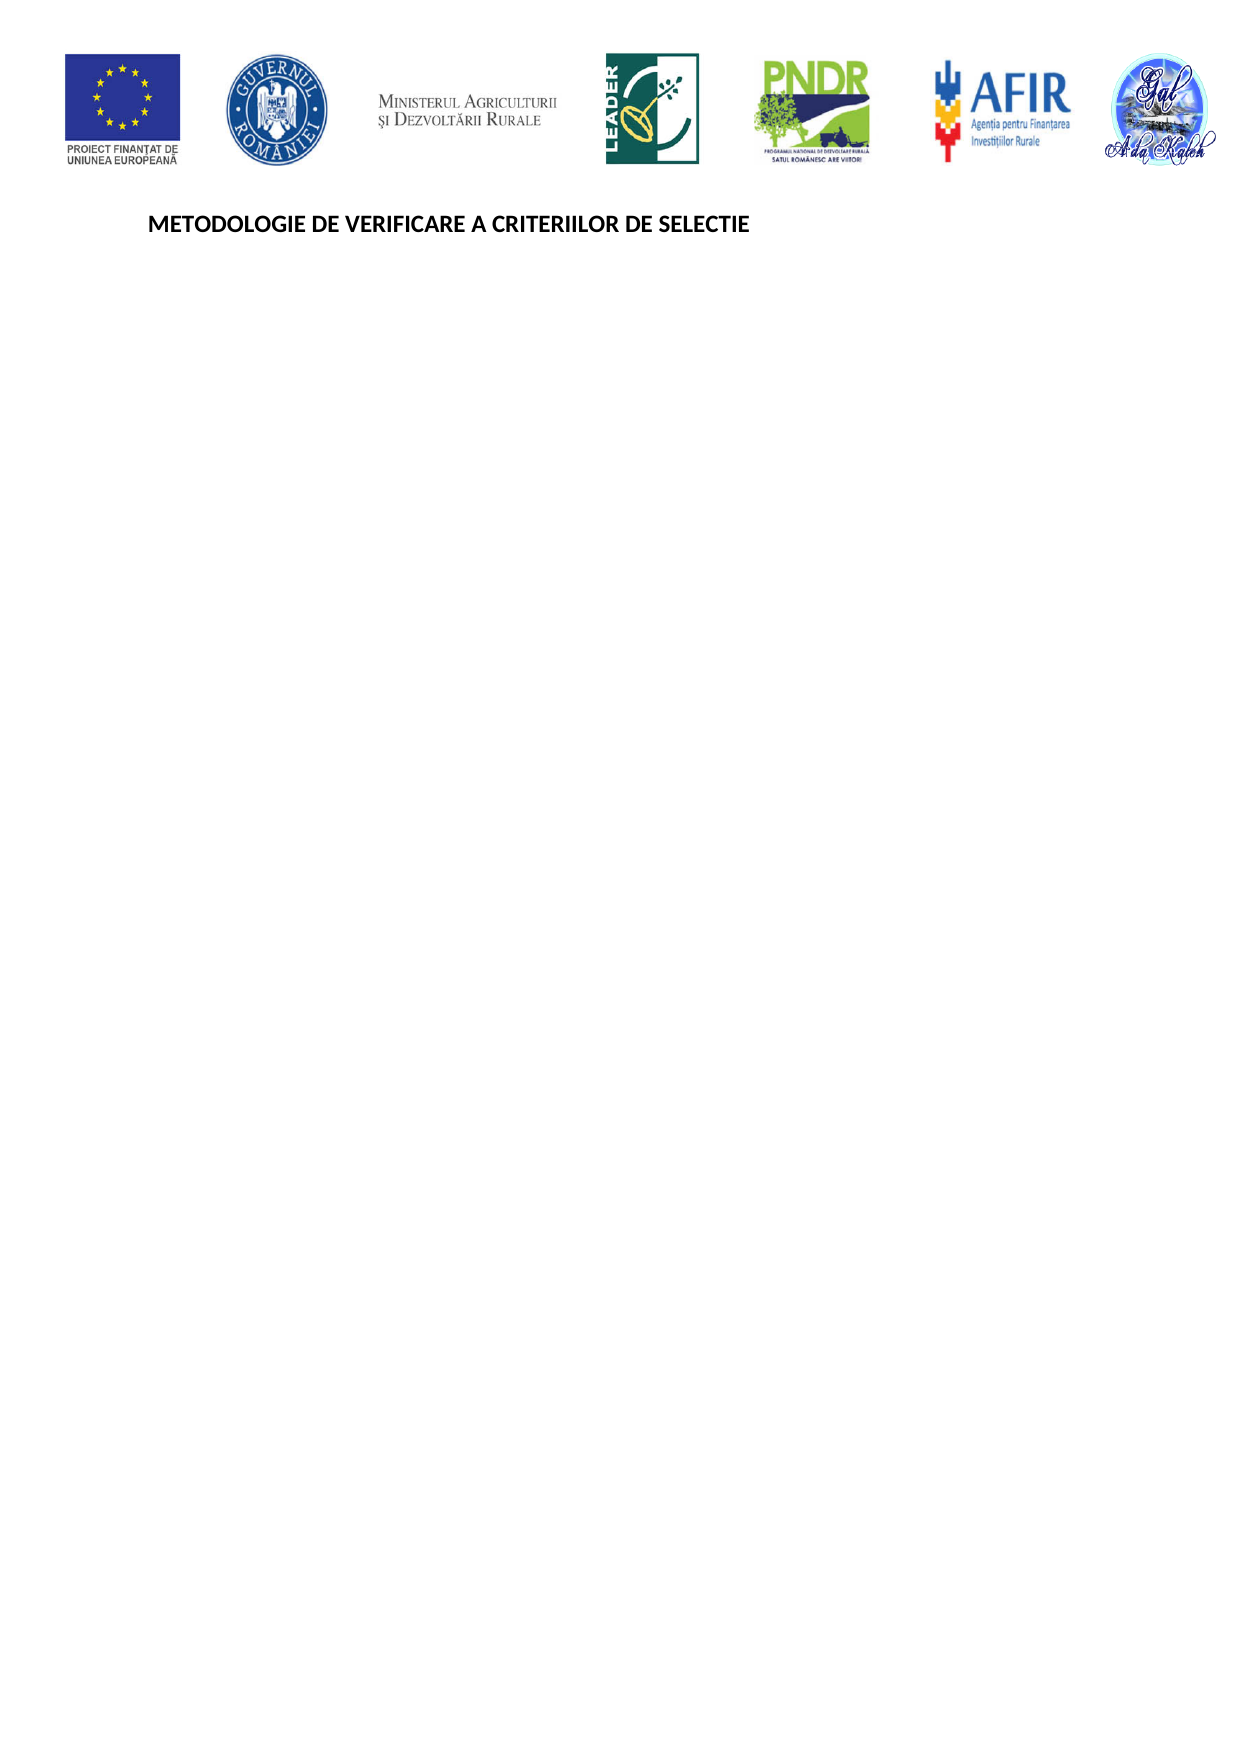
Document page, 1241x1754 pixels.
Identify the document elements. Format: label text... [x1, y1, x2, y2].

text METODOLOGIE DE VERIFICARE A CRITERIILOR DE SELECTIE [148, 209, 1093, 239]
picture [29, 28, 1217, 166]
